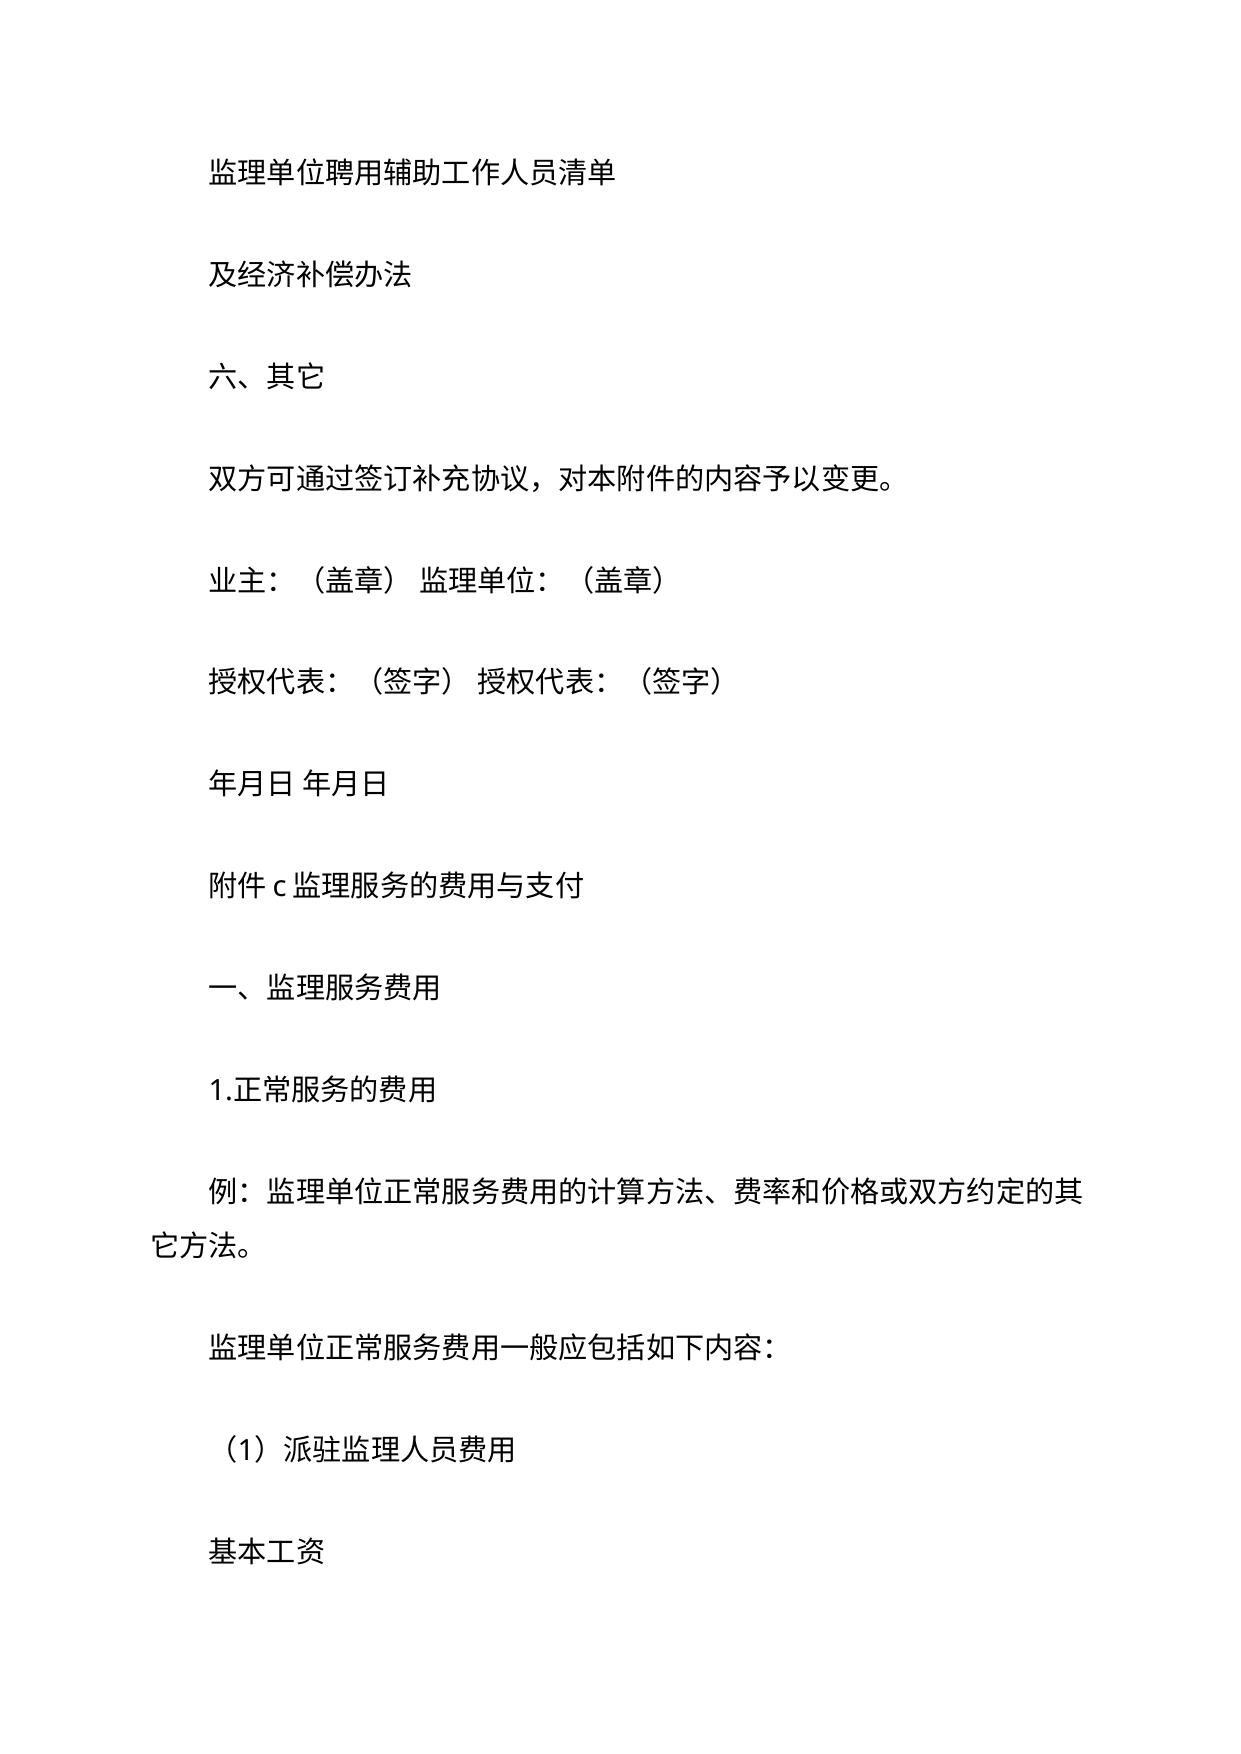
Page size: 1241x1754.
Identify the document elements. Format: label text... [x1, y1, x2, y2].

text 授权代表：（签字） 授权代表：（签字） [150, 659, 1090, 701]
text 双方可通过签订补充协议，对本附件的内容予以变更。 [150, 455, 1090, 498]
text 基本工资 [150, 1528, 1090, 1571]
text 年月日 年月日 [150, 761, 1090, 803]
text 例：监理单位正常服务费用的计算方法、费率和价格或双方约定的其它方法。 [150, 1168, 1090, 1265]
text 监理单位正常服务费用一般应包括如下内容： [150, 1325, 1090, 1367]
text 及经济补偿办法 [150, 252, 1090, 294]
text 监理单位聘用辅助工作人员清单 [150, 150, 1090, 192]
text （1）派驻监理人员费用 [150, 1427, 1090, 1469]
text 一、监理服务费用 [150, 964, 1090, 1007]
text 六、其它 [150, 353, 1090, 396]
text 业主：（盖章） 监理单位：（盖章） [150, 557, 1090, 599]
text 附件c监理服务的费用与支付 [150, 862, 1090, 905]
text 1.正常服务的费用 [150, 1066, 1090, 1108]
